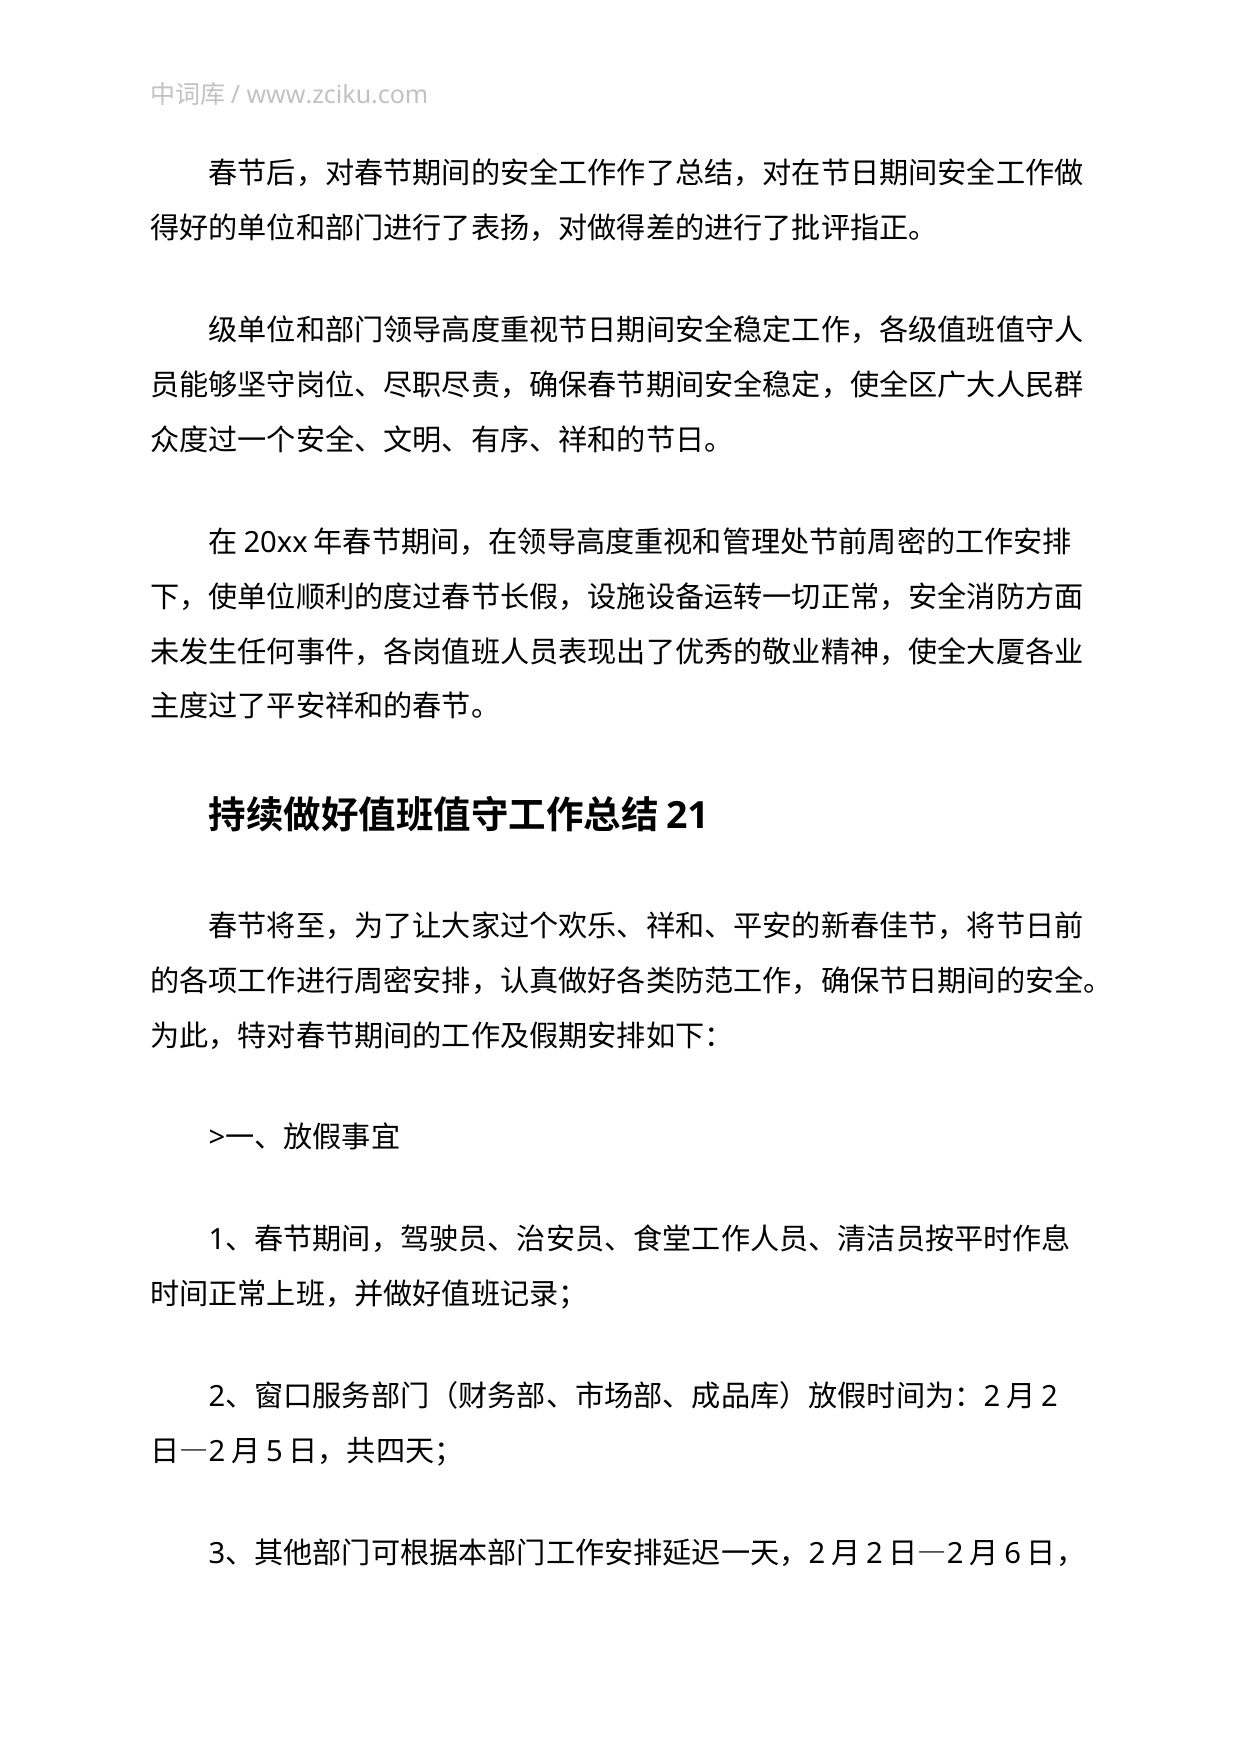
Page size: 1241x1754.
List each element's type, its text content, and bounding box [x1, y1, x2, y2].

text 级单位和部门领导高度重视节日期间安全稳定工作，各级值班值守人员能够坚守岗位、尽职尽责，确保春节期间安全稳定，使全区广大人民群众度过一个安全、文明、有序、祥和的节日。 [150, 307, 1090, 459]
text 2、窗口服务部门（财务部、市场部、成品库）放假时间为：2月2日—2月5日，共四天； [150, 1373, 1090, 1470]
text 春节将至，为了让大家过个欢乐、祥和、平安的新春佳节，将节日前的各项工作进行周密安排，认真做好各类防范工作，确保节日期间的安全。为此，特对春节期间的工作及假期安排如下： [150, 902, 1090, 1054]
text 1、春节期间，驾驶员、治安员、食堂工作人员、清洁员按平时作息时间正常上班，并做好值班记录； [150, 1216, 1090, 1313]
text 春节后，对春节期间的安全工作作了总结，对在节日期间安全工作做得好的单位和部门进行了表扬，对做得差的进行了批评指正。 [150, 150, 1090, 247]
text >一、放假事宜 [150, 1114, 1090, 1156]
text 持续做好值班值守工作总结21 [150, 785, 1090, 839]
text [150, 1530, 1090, 1572]
text 在20xx年春节期间，在领导高度重视和管理处节前周密的工作安排下，使单位顺利的度过春节长假，设施设备运转一切正常，安全消防方面未发生任何事件，各岗值班人员表现出了优秀的敬业精神，使全大厦各业主度过了平安祥和的春节。 [150, 518, 1090, 725]
